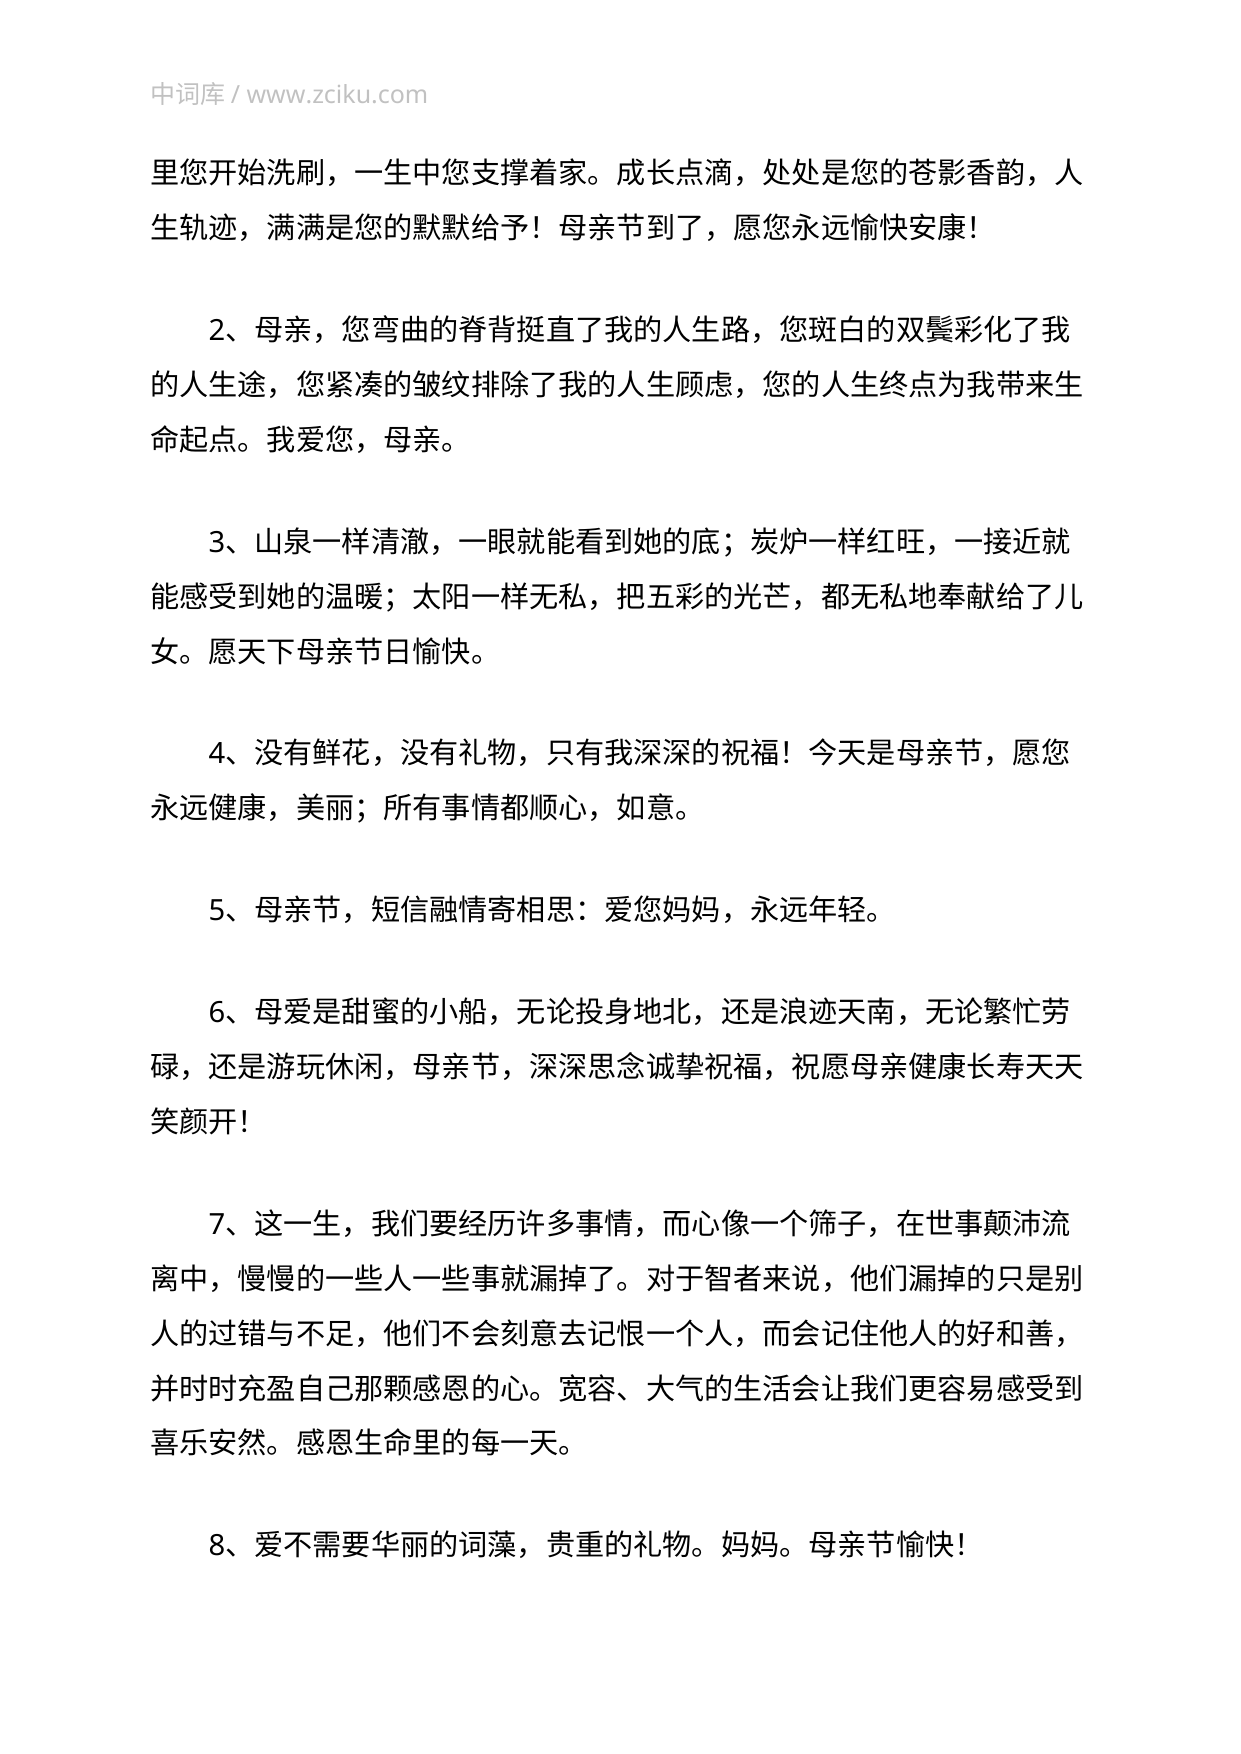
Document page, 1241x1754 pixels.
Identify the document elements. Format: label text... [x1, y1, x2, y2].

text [150, 150, 1090, 247]
text 5、母亲节，短信融情寄相思：爱您妈妈，永远年轻。 [150, 887, 1090, 929]
text 6、母爱是甜蜜的小船，无论投身地北，还是浪迹天南，无论繁忙劳碌，还是游玩休闲，母亲节，深深思念诚挚祝福，祝愿母亲健康长寿天天笑颜开！ [150, 989, 1090, 1141]
text 2、母亲，您弯曲的脊背挺直了我的人生路，您斑白的双鬓彩化了我的人生途，您紧凑的皱纹排除了我的人生顾虑，您的人生终点为我带来生命起点。我爱您，母亲。 [150, 307, 1090, 459]
text 7、这一生，我们要经历许多事情，而心像一个筛子，在世事颠沛流离中，慢慢的一些人一些事就漏掉了。对于智者来说，他们漏掉的只是别人的过错与不足，他们不会刻意去记恨一个人，而会记住他人的好和善，并时时充盈自己那颗感恩的心。宽容、大气的生活会让我们更容易感受到喜乐安然。感恩生命里的每一天。 [150, 1200, 1090, 1462]
text 4、没有鲜花，没有礼物，只有我深深的祝福！今天是母亲节，愿您永远健康，美丽；所有事情都顺心，如意。 [150, 730, 1090, 827]
text 8、爱不需要华丽的词藻，贵重的礼物。妈妈。母亲节愉快！ [150, 1522, 1090, 1564]
text 3、山泉一样清澈，一眼就能看到她的底；炭炉一样红旺，一接近就能感受到她的温暖；太阳一样无私，把五彩的光芒，都无私地奉献给了儿女。愿天下母亲节日愉快。 [150, 518, 1090, 671]
